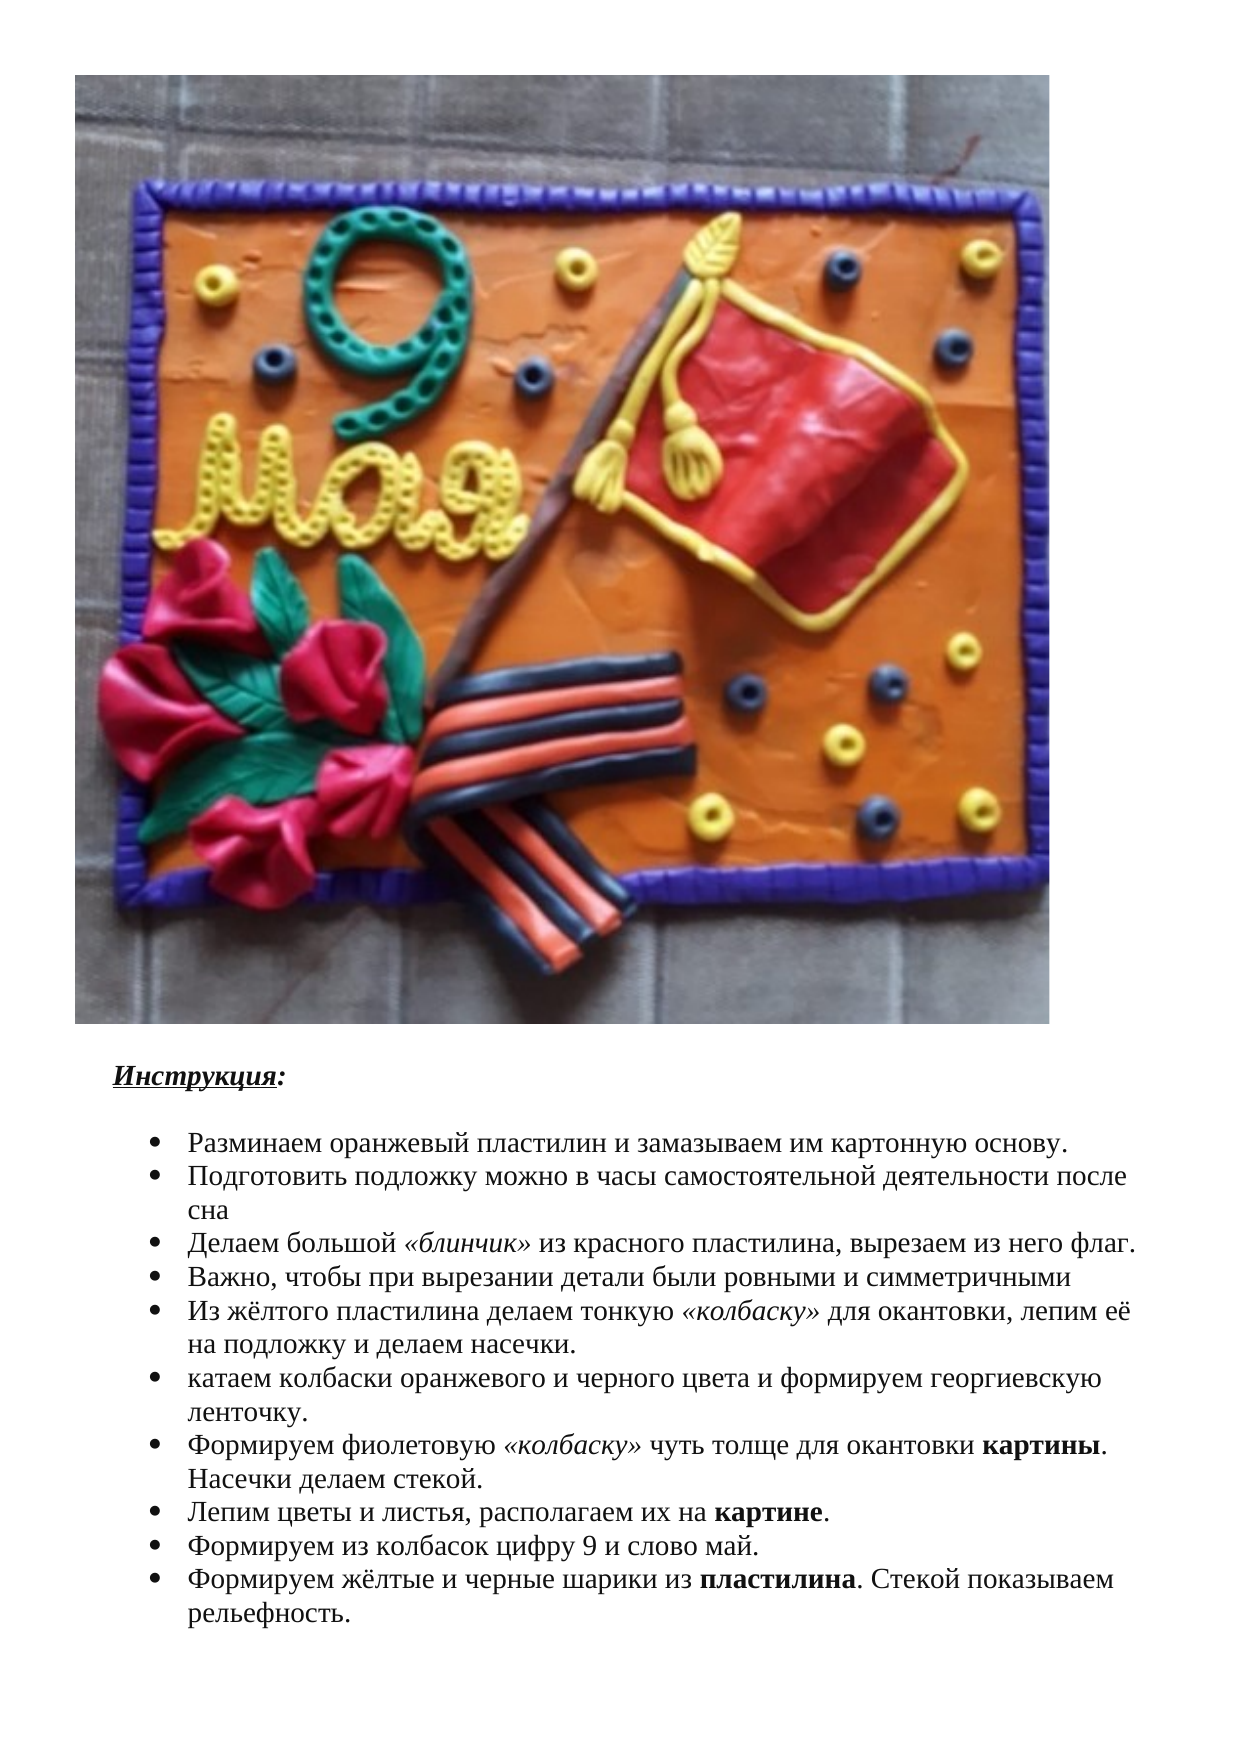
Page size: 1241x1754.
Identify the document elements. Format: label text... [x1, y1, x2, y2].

list Лепим цветы и листья, располагаем их на картине. [150, 1494, 1165, 1528]
text Инструкция: [75, 1058, 1165, 1091]
list катаем колбаски оранжевого и черного цвета и формируем георгиевскую ленточку. [150, 1360, 1165, 1427]
list Разминаем оранжевый пластилин и замазываем им картонную основу. [150, 1125, 1165, 1158]
list Делаем большой «блинчик» из красного пластилина, вырезаем из него флаг. [150, 1226, 1165, 1259]
list Подготовить подложку можно в часы самостоятельной деятельности после сна [150, 1158, 1165, 1226]
picture [75, 75, 1050, 1024]
list Важно, чтобы при вырезании детали были ровными и симметричными [150, 1259, 1165, 1293]
list Формируем жёлтые и черные шарики из пластилина. Стекой показываем рельефность. [150, 1562, 1165, 1629]
list Из жёлтого пластилина делаем тонкую «колбаску» для окантовки, лепим её на подложку и делаем насечки. [150, 1293, 1165, 1360]
list Формируем фиолетовую «колбаску» чуть толще для окантовки картины. Насечки делаем стекой. [150, 1427, 1165, 1494]
list Формируем из колбасок цифру 9 и слово май. [150, 1528, 1165, 1562]
